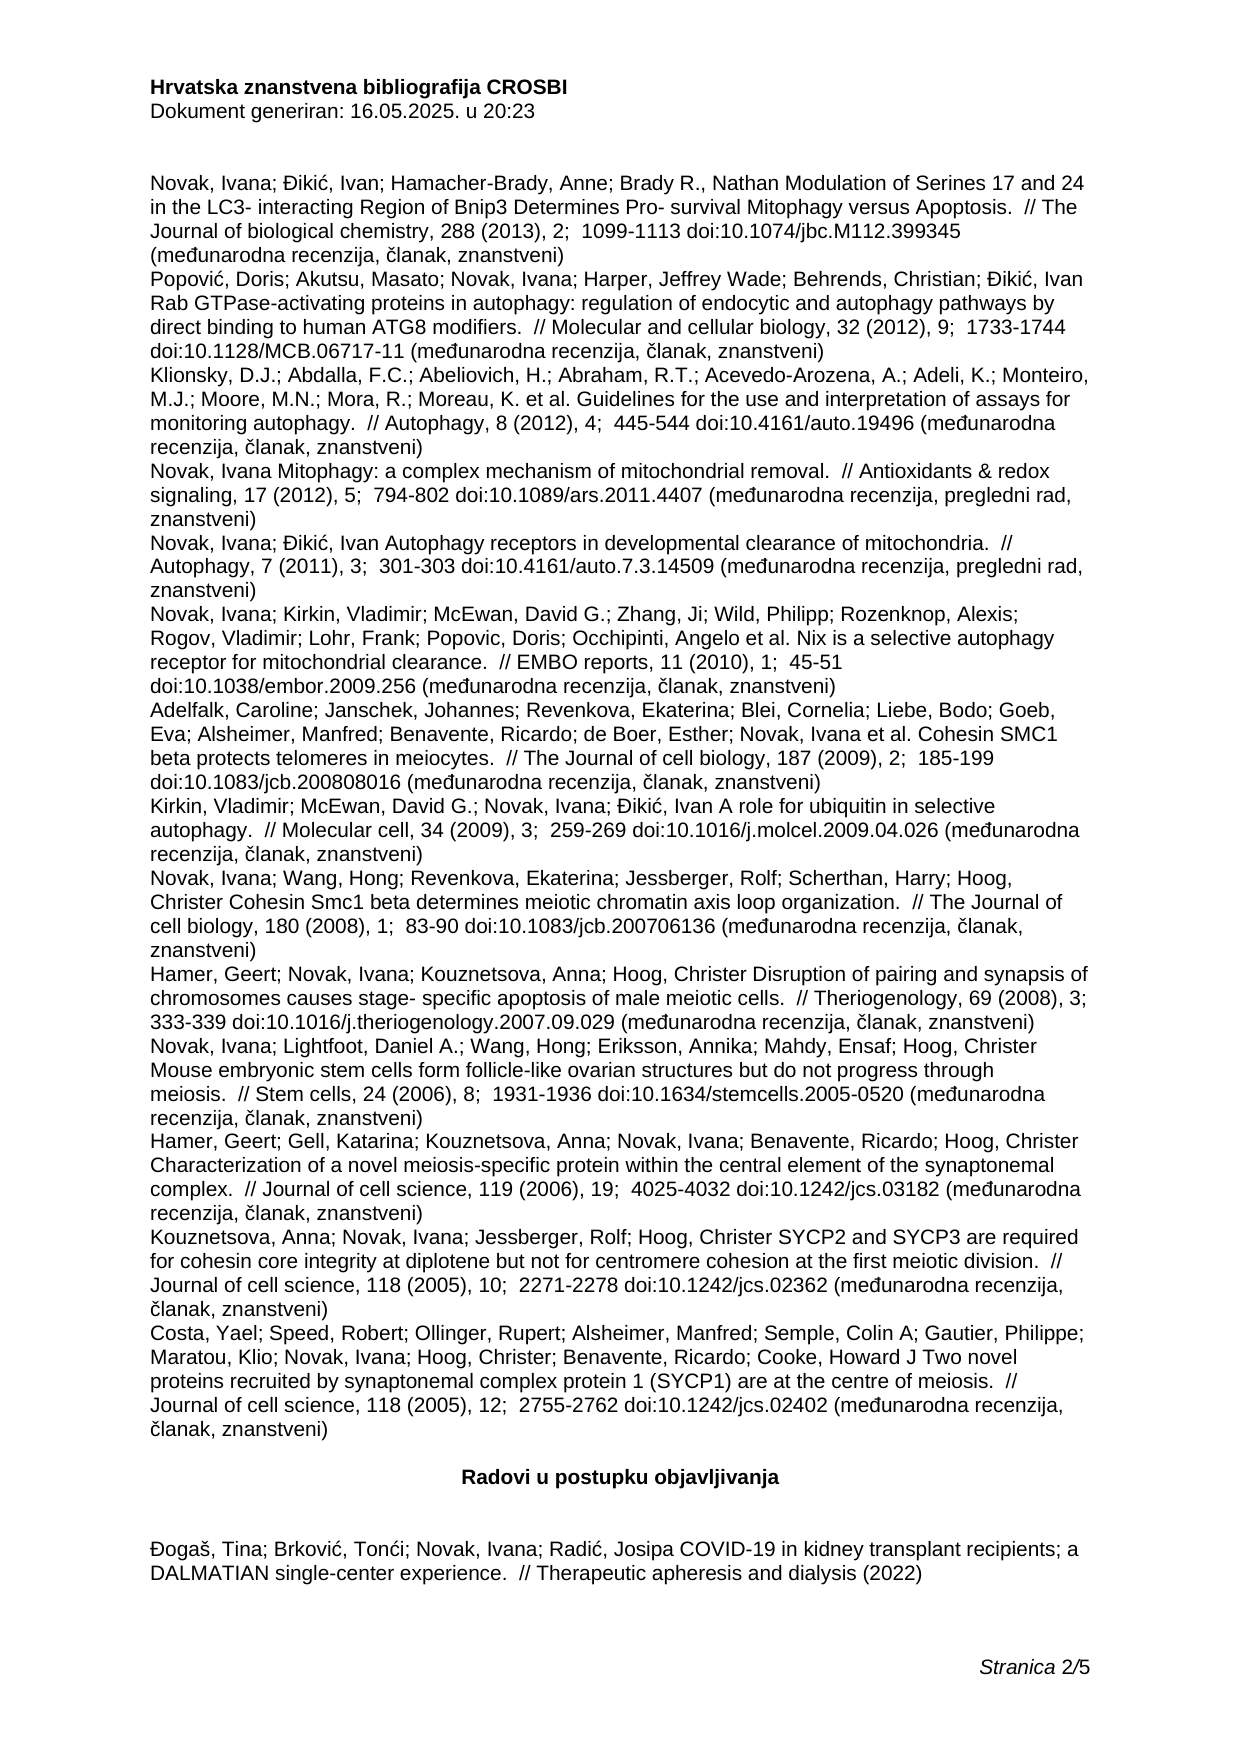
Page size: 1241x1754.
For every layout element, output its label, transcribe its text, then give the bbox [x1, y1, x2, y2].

text Novak, Ivana; Lightfoot, Daniel A.; Wang, Hong; Eriksson, Annika; Mahdy, Ensaf; Hoog, Christer [150, 1033, 1090, 1129]
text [150, 1537, 1090, 1584]
text Popović, Doris; Akutsu, Masato; Novak, Ivana; Harper, Jeffrey Wade; Behrends, Christian; Đikić, Ivan [150, 267, 1090, 363]
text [150, 171, 1090, 267]
text Hamer, Geert; Gell, Katarina; Kouznetsova, Anna; Novak, Ivana; Benavente, Ricardo; Hoog, Christer [150, 1129, 1090, 1225]
text Costa, Yael; Speed, Robert; Ollinger, Rupert; Alsheimer, Manfred; Semple, Colin A; Gautier, Philippe; Maratou, Klio; Novak, Ivana; Hoog, Christer; Benavente, Ricardo; Cooke, Howard J [150, 1321, 1090, 1441]
subtitle Radovi u postupku objavljivanja [150, 1465, 1090, 1489]
text Adelfalk, Caroline; Janschek, Johannes; Revenkova, Ekaterina; Blei, Cornelia; Liebe, Bodo; Goeb, Eva; Alsheimer, Manfred; Benavente, Ricardo; de Boer, Esther; Novak, Ivana et al. [150, 698, 1090, 794]
text Kouznetsova, Anna; Novak, Ivana; Jessberger, Rolf; Hoog, Christer [150, 1225, 1090, 1321]
text Novak, Ivana [150, 458, 1090, 530]
text Novak, Ivana; Wang, Hong; Revenkova, Ekaterina; Jessberger, Rolf; Scherthan, Harry; Hoog, Christer [150, 866, 1090, 962]
text Klionsky, D.J.; Abdalla, F.C.; Abeliovich, H.; Abraham, R.T.; Acevedo-Arozena, A.; Adeli, K.; Monteiro, M.J.; Moore, M.N.; Mora, R.; Moreau, K. et al. [150, 363, 1090, 458]
text Hamer, Geert; Novak, Ivana; Kouznetsova, Anna; Hoog, Christer [150, 962, 1090, 1033]
text Novak, Ivana; Kirkin, Vladimir; McEwan, David G.; Zhang, Ji; Wild, Philipp; Rozenknop, Alexis; Rogov, Vladimir; Lohr, Frank; Popovic, Doris; Occhipinti, Angelo et al. [150, 602, 1090, 698]
text Novak, Ivana; Đikić, Ivan [150, 530, 1090, 602]
text Kirkin, Vladimir; McEwan, David G.; Novak, Ivana; Đikić, Ivan [150, 794, 1090, 866]
